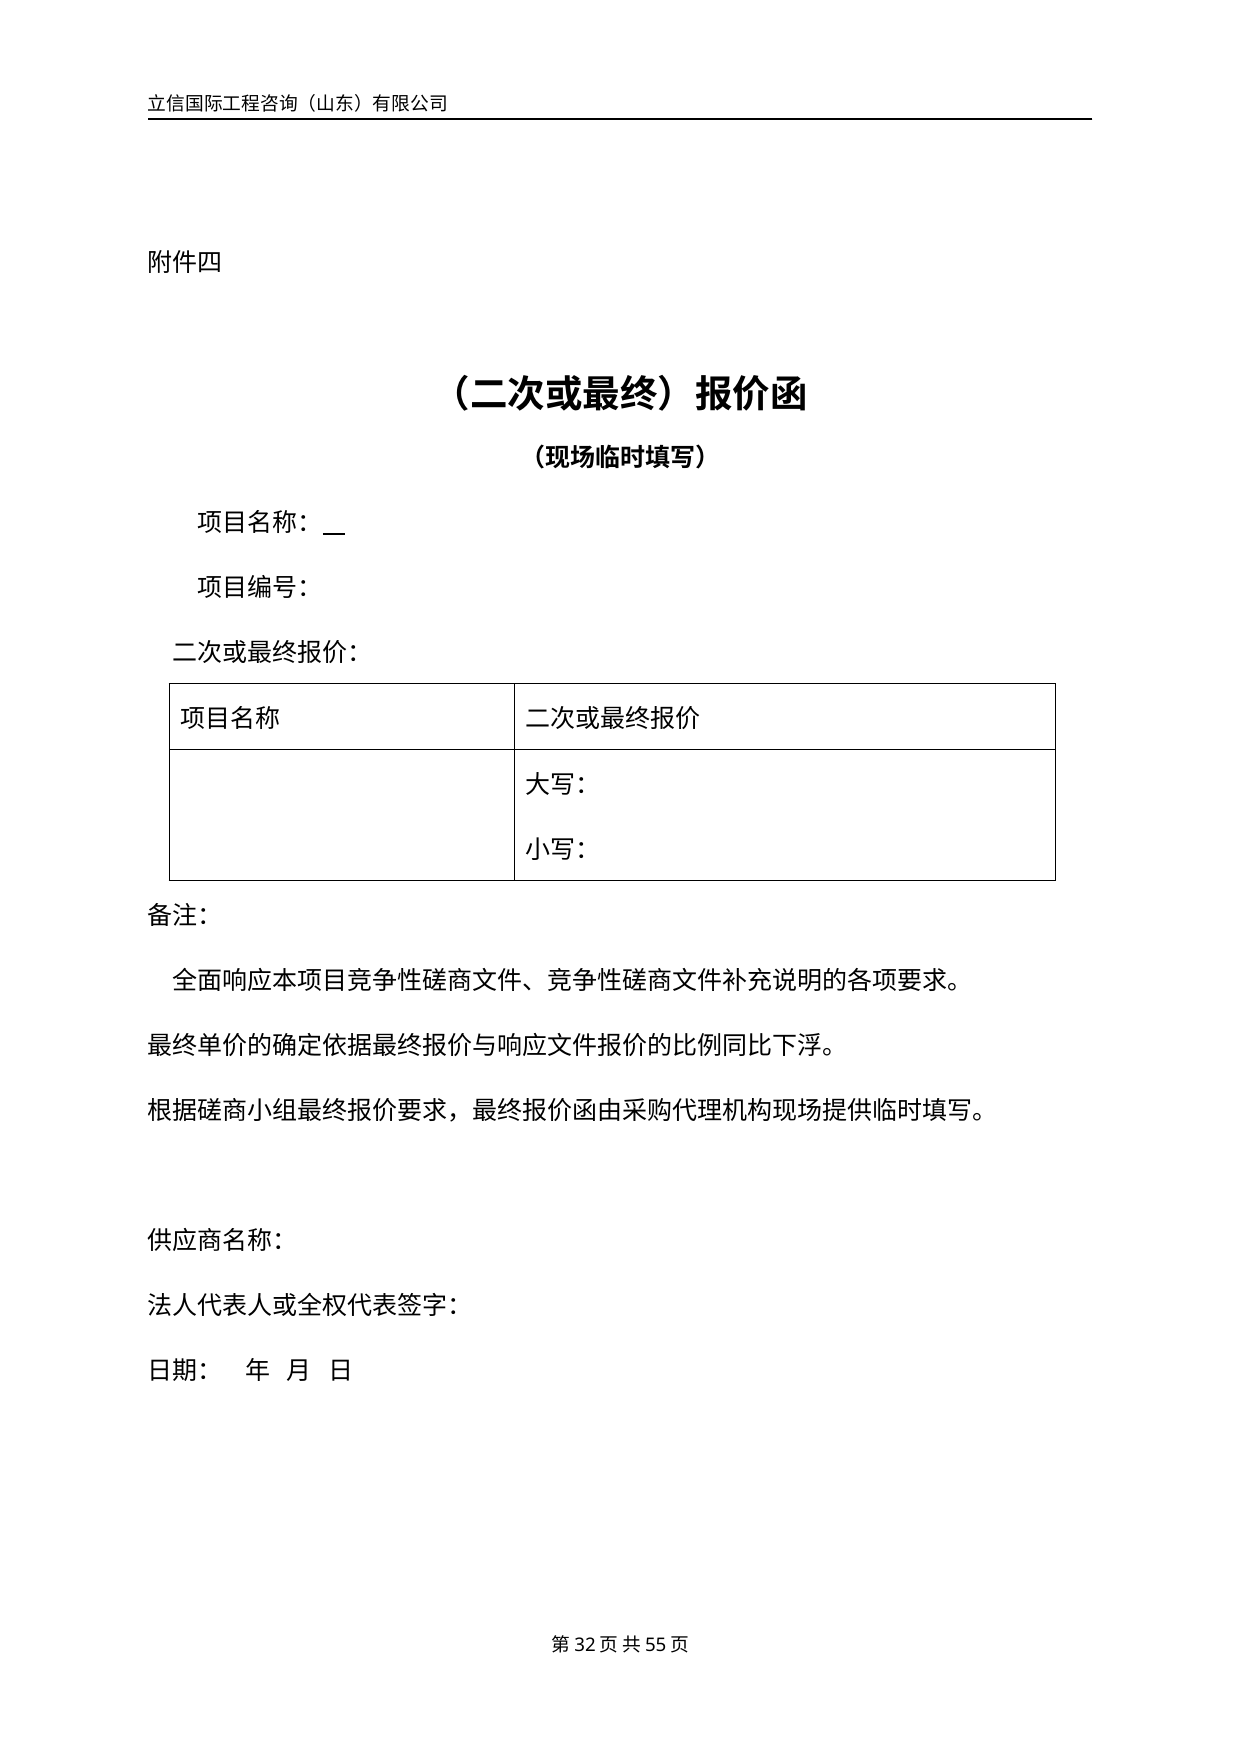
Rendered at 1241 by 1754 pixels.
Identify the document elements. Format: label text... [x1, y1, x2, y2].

table_cell 大写： 小写： [515, 750, 1055, 880]
text 供应商名称： [148, 1206, 1092, 1271]
text 项目名称： [148, 488, 1092, 553]
text （二次或最终）报价函 [148, 358, 1092, 423]
text 附件四 [148, 228, 1092, 293]
text 根据磋商小组最终报价要求，最终报价函由采购代理机构现场提供临时填写。 [148, 1076, 1092, 1141]
text 日期： 年 月 日 [148, 1336, 1092, 1401]
text 项目编号： [148, 553, 1092, 618]
table_header 二次或最终报价 [515, 684, 1055, 749]
text （现场临时填写） [148, 423, 1092, 488]
table_header 项目名称 [170, 684, 514, 749]
text 二次或最终报价： [148, 618, 1092, 683]
text 全面响应本项目竞争性磋商文件、竞争性磋商文件补充说明的各项要求。 [148, 946, 1092, 1011]
text 法人代表人或全权代表签字： [148, 1271, 1092, 1336]
text 备注： [148, 881, 1092, 946]
text 最终单价的确定依据最终报价与响应文件报价的比例同比下浮。 [148, 1011, 1092, 1076]
table_cell [170, 750, 514, 880]
